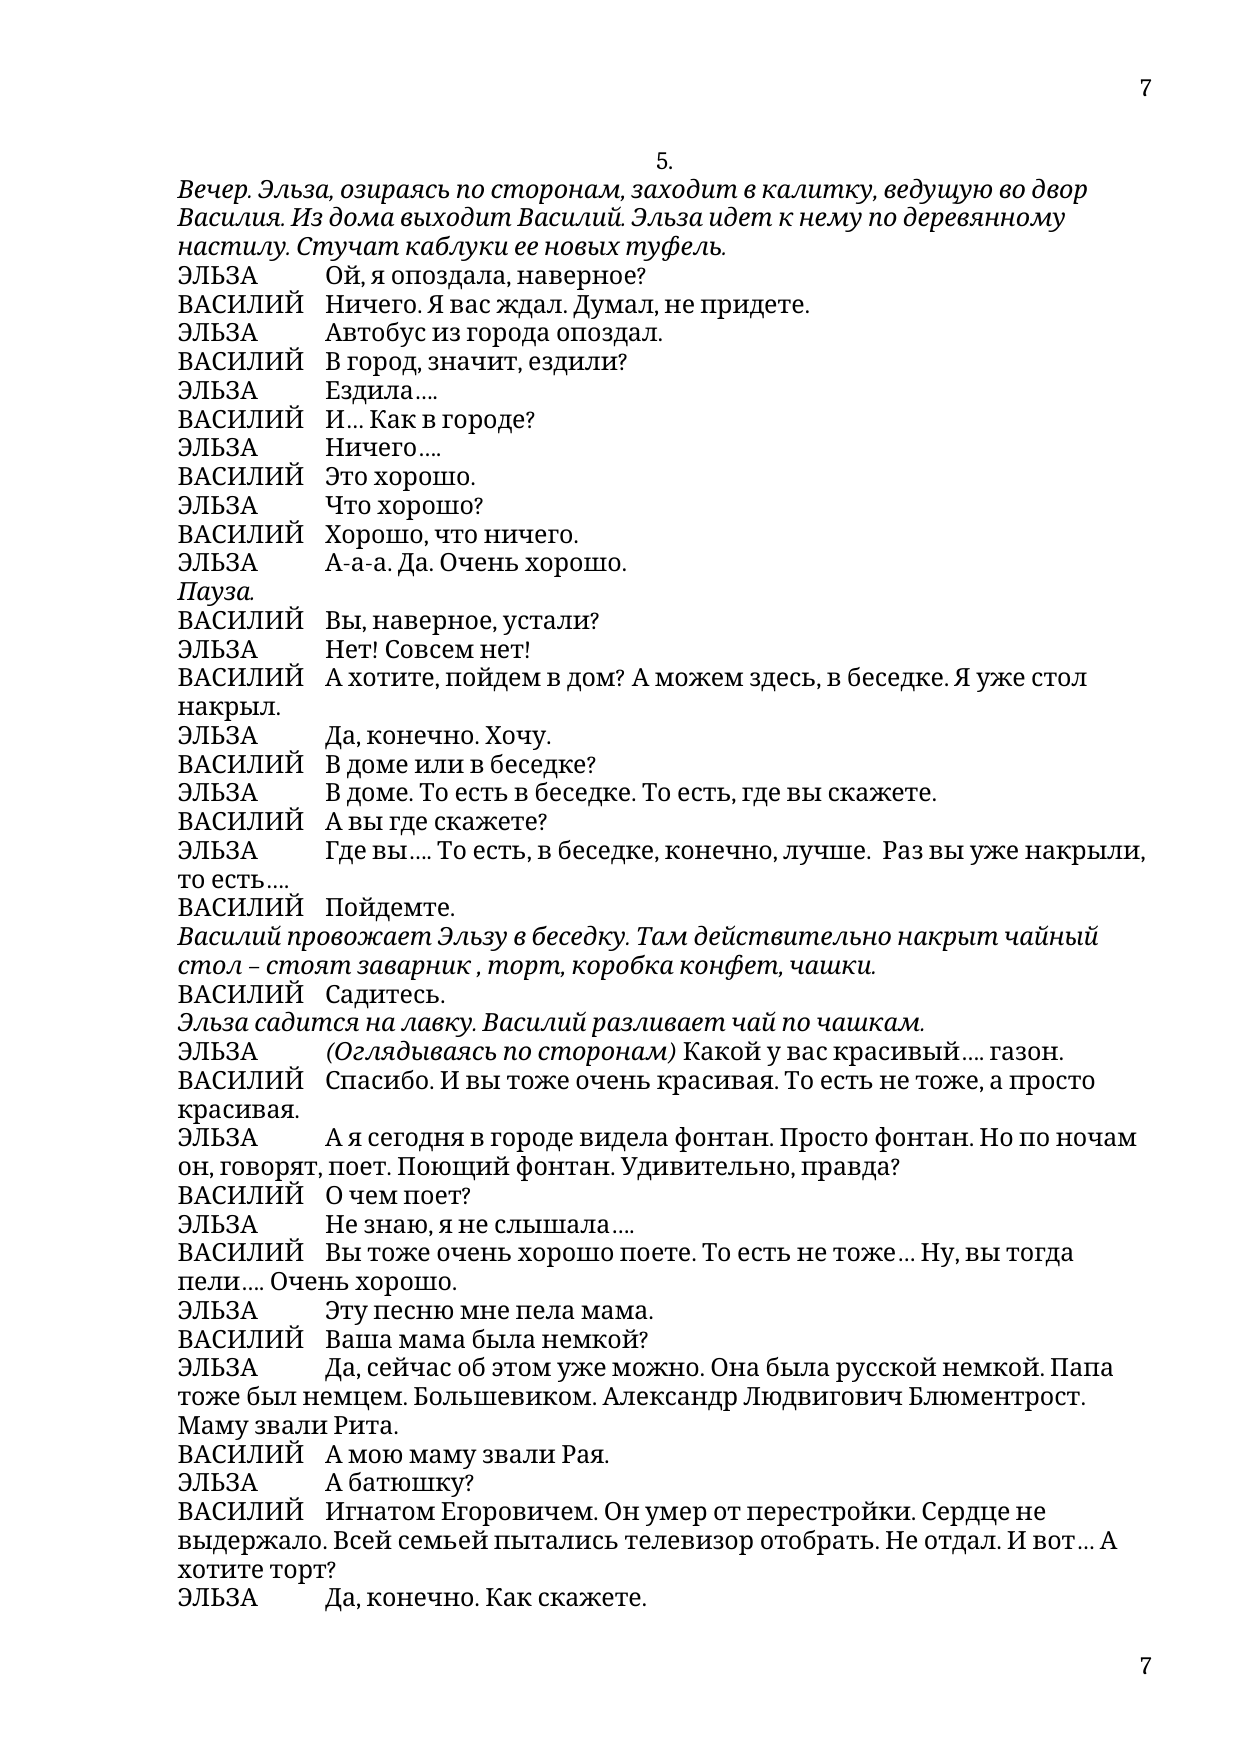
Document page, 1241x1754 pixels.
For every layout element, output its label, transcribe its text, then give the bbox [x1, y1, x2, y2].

text ЭЛЬЗА А я сегодня в городе видела фонтан. Просто фонтан. Но по ночам он, говорят, поет. Поющий фонтан. Удивительно, правда? [177, 1124, 1152, 1182]
text ВАСИЛИЙ А хотите, пойдем в дом? А можем здесь, в беседке. Я уже стол накрыл. [177, 664, 1152, 722]
text ВАСИЛИЙ Ваша мама была немкой? [177, 1326, 1152, 1354]
text ЭЛЬЗА Что хорошо? [177, 492, 1152, 521]
text ВАСИЛИЙ Это хорошо. [177, 463, 1152, 492]
text ВАСИЛИЙ Вы, наверное, устали? [177, 607, 1152, 636]
text ВАСИЛИЙ О чем поет? [177, 1182, 1152, 1211]
text ВАСИЛИЙ В доме или в беседке? [177, 751, 1152, 779]
text ВАСИЛИЙ Садитесь. [177, 981, 1152, 1009]
text ЭЛЬЗА Да, конечно. Как скажете. [177, 1584, 1152, 1613]
text Эльза садится на лавку. Василий разливает чай по чашкам. [177, 1009, 1152, 1038]
text ВАСИЛИЙ И… Как в городе? [177, 406, 1152, 434]
text ЭЛЬЗА Нет! Совсем нет! [177, 636, 1152, 664]
text ЭЛЬЗА Эту песню мне пела мама. [177, 1297, 1152, 1326]
text Василий провожает Эльзу в беседку. Там действительно накрыт чайный стол – стоят заварник , торт, коробка конфет, чашки. [177, 923, 1152, 981]
text ЭЛЬЗА (Оглядываясь по сторонам) Какой у вас красивый…. газон. [177, 1038, 1152, 1067]
text ВАСИЛИЙ А мою маму звали Рая. [177, 1441, 1152, 1469]
text Пауза. [177, 578, 1152, 607]
text ВАСИЛИЙ Спасибо. И вы тоже очень красивая. То есть не тоже, а просто красивая. [177, 1067, 1152, 1124]
text ЭЛЬЗА А батюшку? [177, 1469, 1152, 1498]
text ВАСИЛИЙ Вы тоже очень хорошо поете. То есть не тоже… Ну, вы тогда пели…. Очень хорошо. [177, 1239, 1152, 1297]
text ЭЛЬЗА Да, сейчас об этом уже можно. Она была русской немкой. Папа тоже был немцем. Большевиком. Александр Людвигович Блюментрост. Маму звали Рита. [177, 1354, 1152, 1441]
text ВАСИЛИЙ В город, значит, ездили? [177, 348, 1152, 377]
text ЭЛЬЗА В доме. То есть в беседке. То есть, где вы скажете. [177, 779, 1152, 808]
text Вечер. Эльза, озираясь по сторонам, заходит в калитку, ведущую во двор Василия. Из дома выходит Василий. Эльза идет к нему по деревянному настилу. Стучат каблуки ее новых туфель. [177, 176, 1152, 262]
text ВАСИЛИЙ Пойдемте. [177, 894, 1152, 923]
text ВАСИЛИЙ Ничего. Я вас ждал. Думал, не придете. [177, 291, 1152, 319]
text ЭЛЬЗА А-а-а. Да. Очень хорошо. [177, 549, 1152, 578]
text 5. [177, 147, 1152, 176]
text ЭЛЬЗА Да, конечно. Хочу. [177, 722, 1152, 751]
text ВАСИЛИЙ Игнатом Егоровичем. Он умер от перестройки. Сердце не выдержало. Всей семьей пытались телевизор отобрать. Не отдал. И вот… А хотите торт? [177, 1498, 1152, 1584]
text ЭЛЬЗА Ездила…. [177, 377, 1152, 406]
text ВАСИЛИЙ Хорошо, что ничего. [177, 521, 1152, 549]
text ВАСИЛИЙ А вы где скажете? [177, 808, 1152, 837]
text ЭЛЬЗА Автобус из города опоздал. [177, 319, 1152, 348]
text ЭЛЬЗА Ничего…. [177, 434, 1152, 463]
text ЭЛЬЗА Ой, я опоздала, наверное? [177, 262, 1152, 291]
text ЭЛЬЗА Не знаю, я не слышала…. [177, 1211, 1152, 1239]
text ЭЛЬЗА Где вы…. То есть, в беседке, конечно, лучше. Раз вы уже накрыли, то есть…. [177, 837, 1152, 894]
